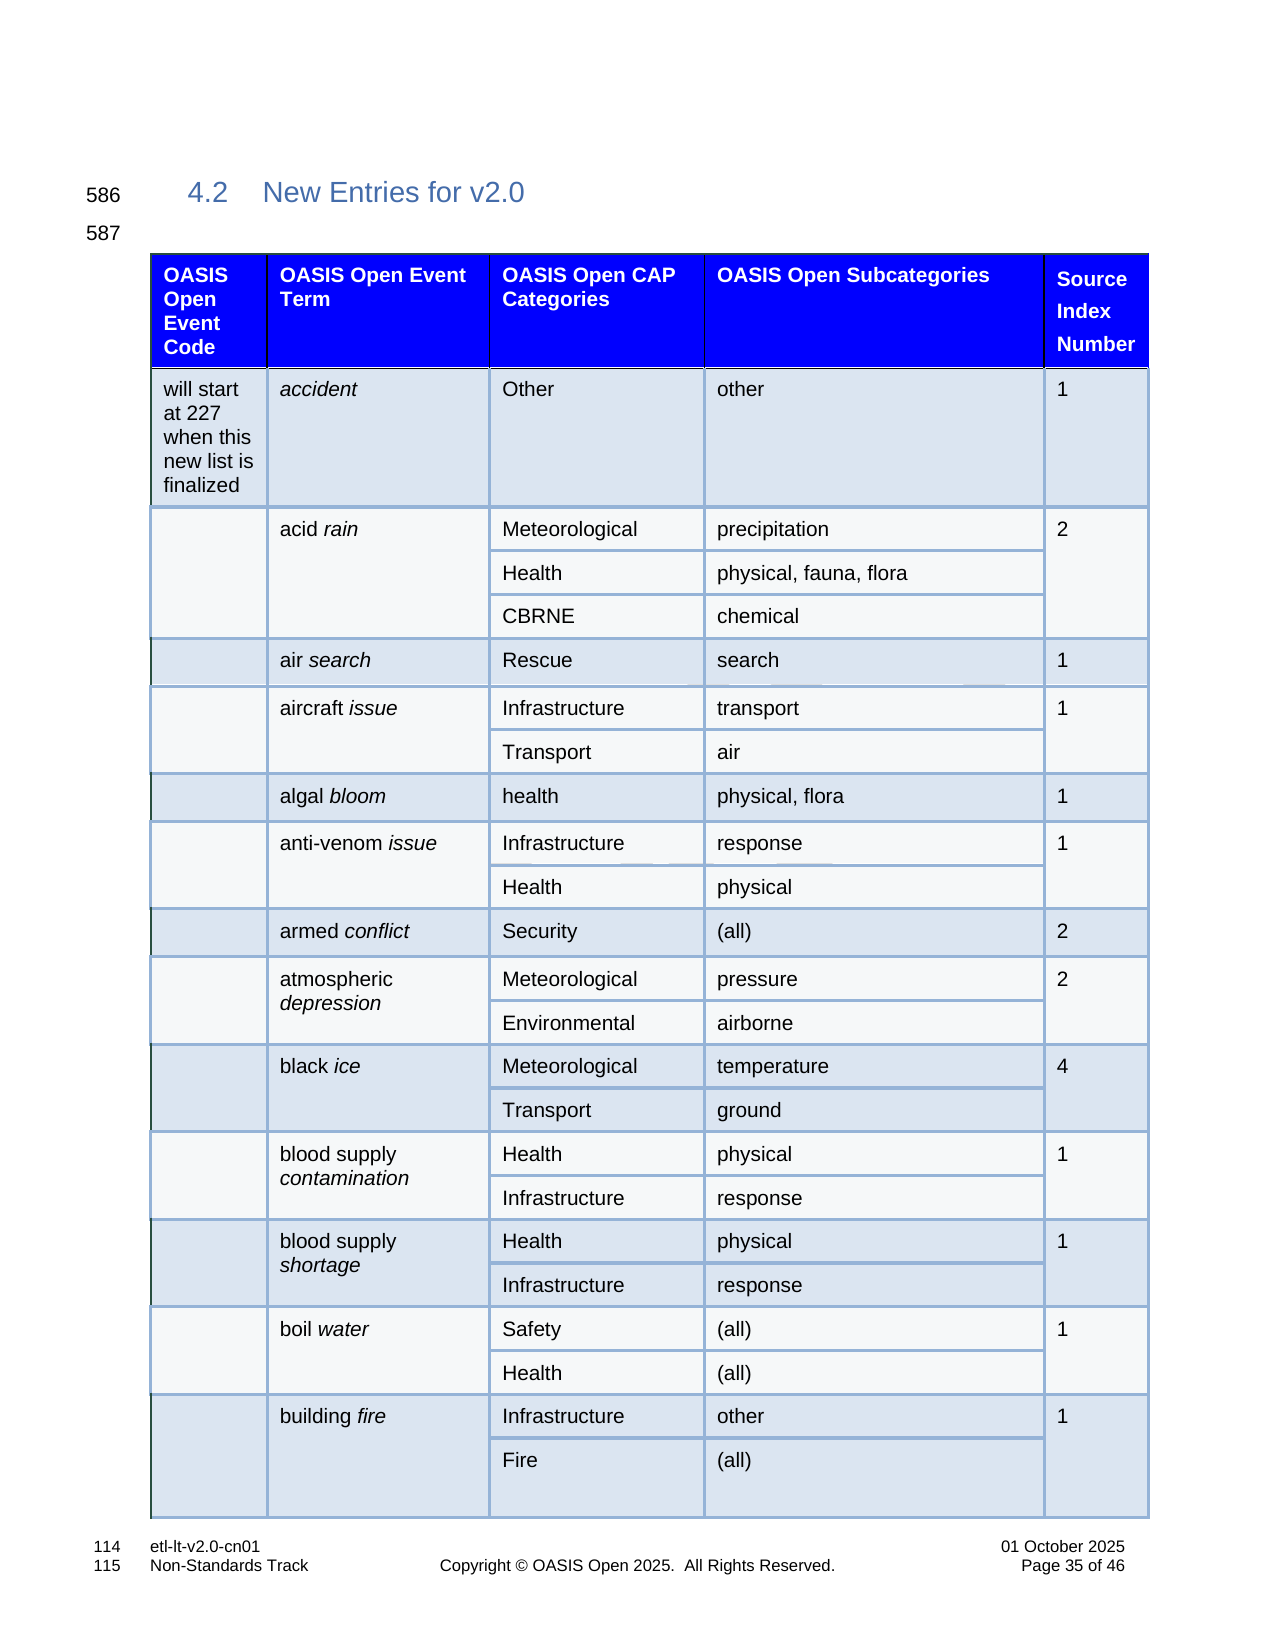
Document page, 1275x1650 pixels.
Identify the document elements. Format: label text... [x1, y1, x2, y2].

table_cell Infrastructure [491, 1265, 703, 1305]
table_cell ground [706, 1090, 1043, 1130]
table_cell [152, 958, 266, 1043]
table_cell (all) [706, 1440, 1043, 1516]
table_cell Fire [491, 1440, 703, 1516]
table_cell other [706, 369, 1043, 505]
table_cell temperature [706, 1046, 1043, 1086]
table_cell 1 [1046, 775, 1147, 820]
table_cell [152, 1133, 266, 1218]
table_cell acid rain [269, 509, 488, 637]
table_cell [152, 1396, 266, 1516]
table_cell Infrastructure [491, 688, 703, 728]
table_cell accident [269, 369, 488, 505]
table_cell black ice [269, 1046, 488, 1130]
table_cell armed conflict [269, 910, 488, 955]
table_cell Other [491, 369, 703, 505]
table_cell airborne [706, 1002, 1043, 1043]
table_cell response [706, 823, 1043, 863]
table_cell response [706, 1177, 1043, 1218]
table_cell [152, 1221, 266, 1305]
subtitle New Entries for v2.0 [187, 175, 1125, 208]
table_cell 2 [1046, 509, 1147, 637]
table_cell Health [491, 552, 703, 593]
table_cell physical [706, 1221, 1043, 1261]
table_cell blood supply contamination [269, 1133, 488, 1218]
table_cell anti-venom issue [269, 823, 488, 907]
table_cell Health [491, 1221, 703, 1261]
table_cell pressure [706, 958, 1043, 999]
table_cell Meteorological [491, 509, 703, 549]
table_cell response [706, 1265, 1043, 1305]
table_cell (all) [706, 910, 1043, 955]
table_cell Health [491, 1352, 703, 1393]
table_cell [152, 640, 266, 684]
table_cell 4 [1046, 1046, 1147, 1130]
table_cell 1 [1046, 1221, 1147, 1305]
table_cell Safety [491, 1308, 703, 1349]
table_cell 1 [1046, 1308, 1147, 1393]
table_cell Transport [491, 731, 703, 772]
table_cell precipitation [706, 509, 1043, 549]
table_cell health [491, 775, 703, 820]
table_header OASIS Open CAP Categories [490, 255, 704, 367]
table_cell CBRNE [491, 596, 703, 637]
table_cell [152, 1046, 266, 1130]
table_cell Security [491, 910, 703, 955]
table_cell aircraft issue [269, 688, 488, 772]
table_cell (all) [706, 1352, 1043, 1393]
table_cell Infrastructure [491, 1396, 703, 1436]
table_cell Health [491, 1133, 703, 1174]
table_cell search [706, 640, 1043, 684]
table_header OASIS Open Event Code [152, 255, 266, 367]
table_cell atmospheric depression [269, 958, 488, 1043]
table_cell physical, flora [706, 775, 1043, 820]
table_cell air search [269, 640, 488, 684]
table_cell Transport [492, 1091, 702, 1129]
table_cell Meteorological [491, 958, 703, 999]
table_cell will start at 227 when this new list is finalized [152, 369, 266, 505]
table_cell physical [706, 1133, 1043, 1174]
table_cell other [706, 1396, 1043, 1436]
table_cell chemical [706, 596, 1043, 637]
table_cell 1 [1046, 1133, 1147, 1218]
table_cell 2 [1046, 910, 1147, 955]
table_cell [152, 823, 266, 907]
table_cell Rescue [491, 640, 703, 684]
table_cell Environmental [491, 1002, 703, 1043]
table_cell 1 [1046, 369, 1147, 505]
table_cell [152, 910, 266, 955]
table_cell transport [706, 688, 1043, 728]
table_cell [152, 775, 266, 820]
table_cell blood supply shortage [269, 1221, 488, 1305]
table_cell 1 [1046, 640, 1147, 684]
table_cell 1 [1046, 688, 1147, 772]
table_cell building fire [269, 1396, 488, 1516]
table_header OASIS Open Event Term [268, 255, 489, 367]
table_cell air [706, 731, 1043, 772]
table_cell boil water [269, 1308, 488, 1393]
table_cell [152, 688, 266, 772]
table_cell physical, fauna, flora [706, 552, 1043, 593]
table_cell algal bloom [269, 775, 488, 820]
table_cell 2 [1046, 958, 1147, 1043]
table_cell [152, 1308, 266, 1393]
table_cell Health [491, 867, 703, 907]
table_cell 1 [1046, 1396, 1147, 1516]
table_cell Meteorological [491, 1046, 703, 1086]
table_cell Infrastructure [491, 823, 703, 863]
table_cell (all) [706, 1308, 1043, 1349]
table_header OASIS Open Subcategories [705, 255, 1043, 367]
table_cell [152, 509, 266, 637]
table_cell Infrastructure [491, 1177, 703, 1218]
table_header Source Index Number [1045, 255, 1148, 367]
table_cell 1 [1046, 823, 1147, 907]
table_cell physical [706, 867, 1043, 907]
